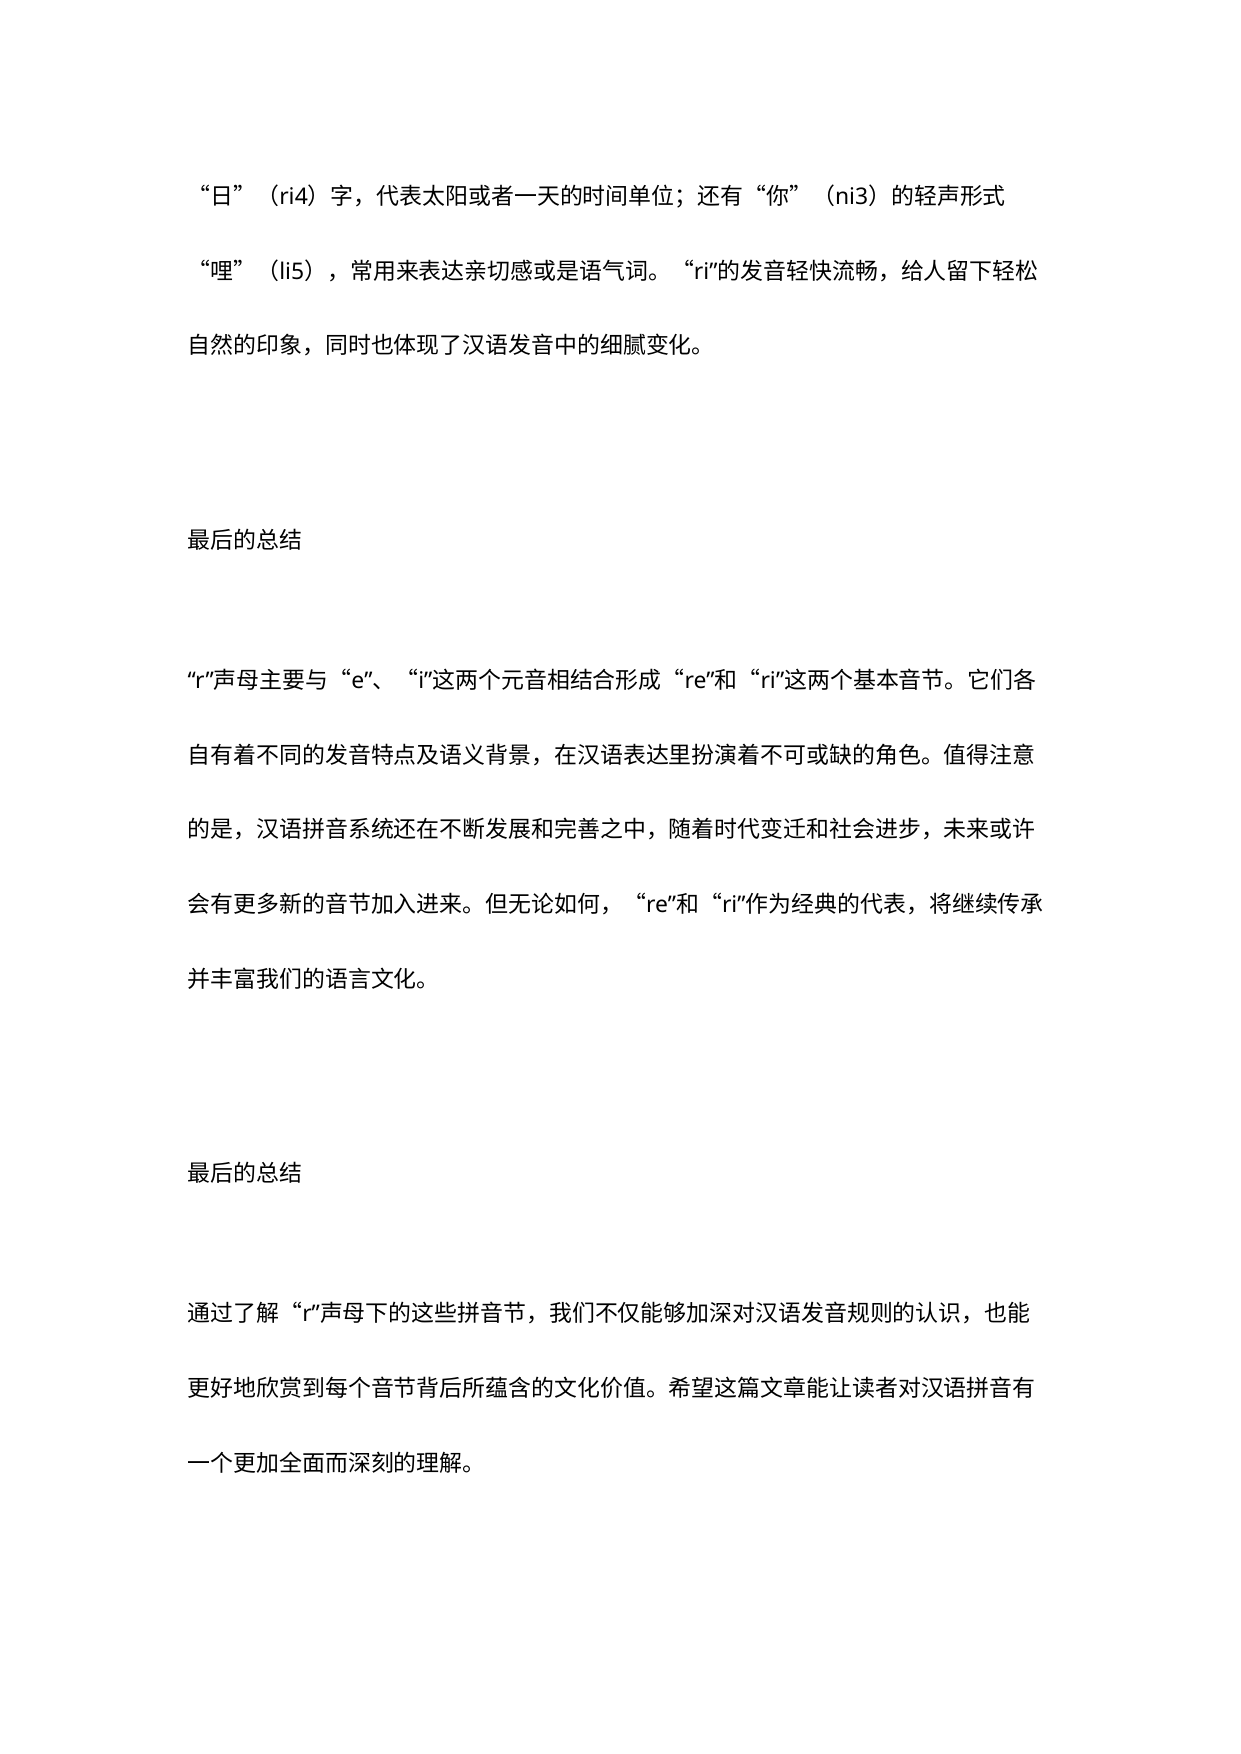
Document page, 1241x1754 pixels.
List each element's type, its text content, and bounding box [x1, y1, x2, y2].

text 通过了解“r”声母下的这些拼音节，我们不仅能够加深对汉语发音规则的认识，也能更好地欣赏到每个音节背后所蕴含的文化价值。希望这篇文章能让读者对汉语拼音有一个更加全面而深刻的理解。 [187, 1279, 1053, 1494]
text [187, 162, 1053, 376]
text “r”声母主要与“e”、“i”这两个元音相结合形成“re”和“ri”这两个基本音节。它们各自有着不同的发音特点及语义背景，在汉语表达里扮演着不可或缺的角色。值得注意的是，汉语拼音系统还在不断发展和完善之中，随着时代变迁和社会进步，未来或许会有更多新的音节加入进来。但无论如何，“re”和“ri”作为经典的代表，将继续传承并丰富我们的语言文化。 [187, 646, 1053, 1010]
text 最后的总结 [187, 506, 1053, 571]
text 最后的总结 [187, 1139, 1053, 1204]
